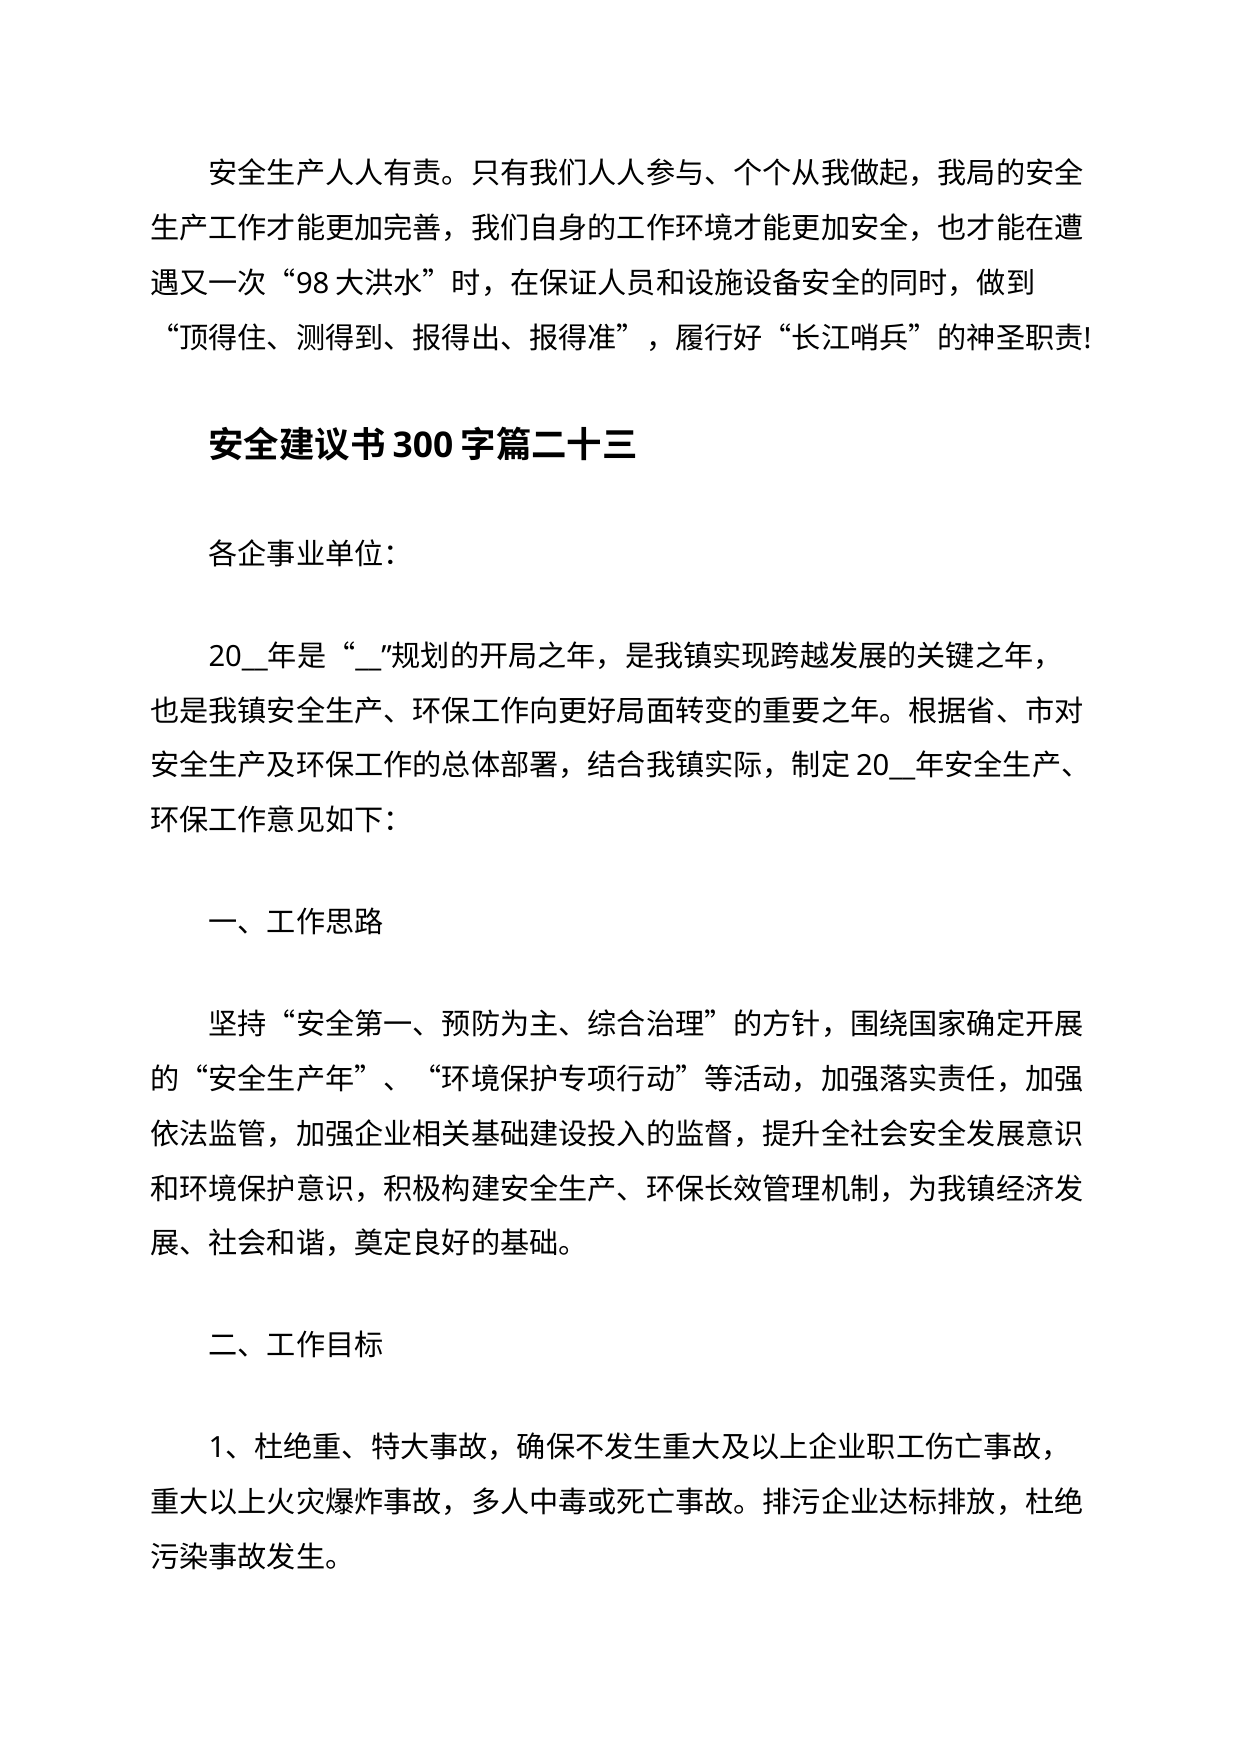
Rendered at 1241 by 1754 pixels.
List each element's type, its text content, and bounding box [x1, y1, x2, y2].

text 20__年是“__”规划的开局之年，是我镇实现跨越发展的关键之年，也是我镇安全生产、环保工作向更好局面转变的重要之年。根据省、市对安全生产及环保工作的总体部署，结合我镇实际，制定20__年安全生产、环保工作意见如下： [150, 632, 1090, 839]
text 安全生产人人有责。只有我们人人参与、个个从我做起，我局的安全生产工作才能更加完善，我们自身的工作环境才能更加安全，也才能在遭遇又一次“98大洪水”时，在保证人员和设施设备安全的同时，做到“顶得住、测得到、报得出、报得准”，履行好“长江哨兵”的神圣职责! [150, 150, 1090, 357]
text 各企事业单位： [150, 530, 1090, 573]
text 安全建议书300字篇二十三 [150, 417, 1090, 468]
text 坚持“安全第一、预防为主、综合治理”的方针，围绕国家确定开展的“安全生产年”、“环境保护专项行动”等活动，加强落实责任，加强依法监管，加强企业相关基础建设投入的监督，提升全社会安全发展意识和环境保护意识，积极构建安全生产、环保长效管理机制，为我镇经济发展、社会和谐，奠定良好的基础。 [150, 1001, 1090, 1262]
text 1、杜绝重、特大事故，确保不发生重大及以上企业职工伤亡事故，重大以上火灾爆炸事故，多人中毒或死亡事故。排污企业达标排放，杜绝污染事故发生。 [150, 1424, 1090, 1576]
text 二、工作目标 [150, 1322, 1090, 1364]
text 一、工作思路 [150, 899, 1090, 941]
